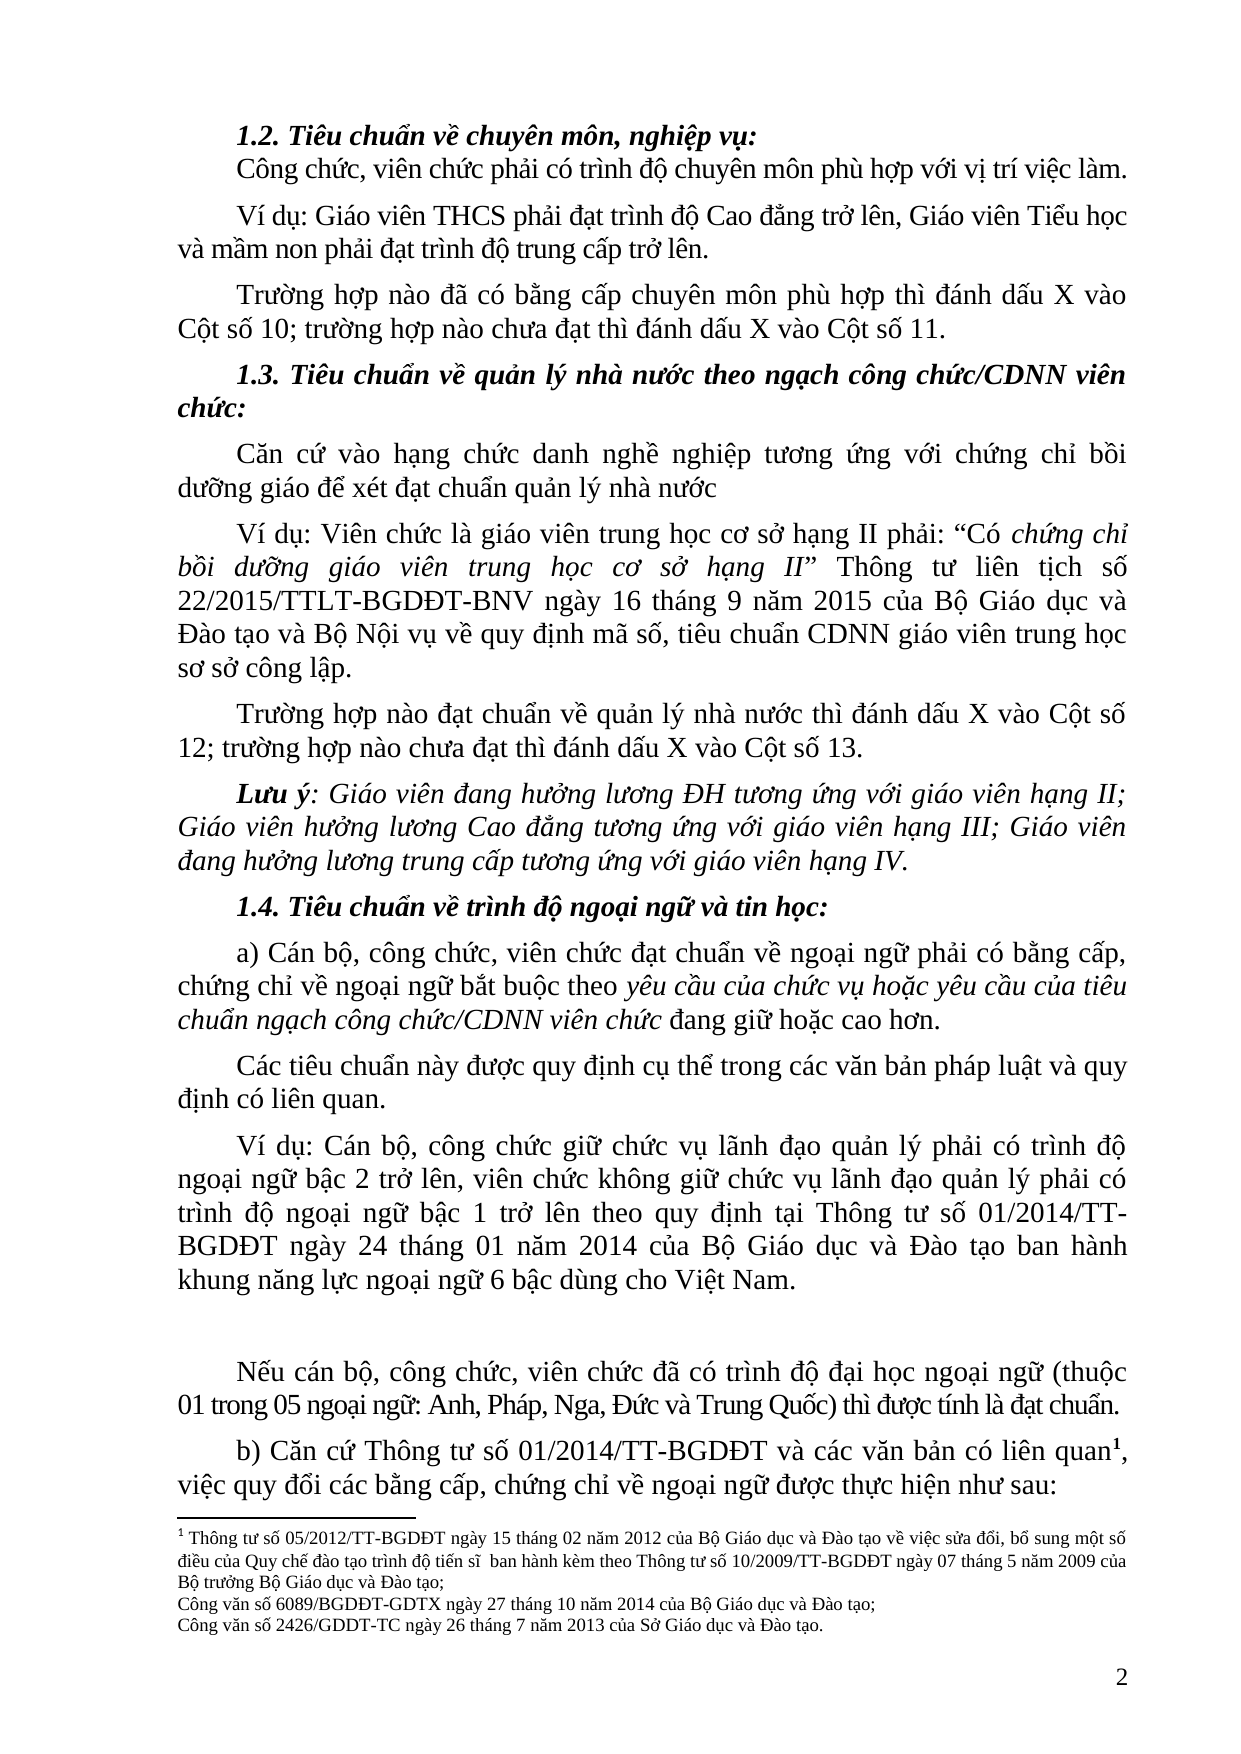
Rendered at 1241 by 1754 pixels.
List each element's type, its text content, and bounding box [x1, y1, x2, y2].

text Nếu cán bộ, công chức, viên chức đã có trình độ đại học ngoại ngữ (thuộc 01 trong 05 ngoại ngữ: Anh, Pháp, Nga, Đức và Trung Quốc) thì được tính là đạt chuẩn. [177, 1354, 1128, 1421]
text b) Căn cứ Thông tư số 01/2014/TT-BGDĐT và các văn bản có liên quan, việc quy đổi các bằng cấp, chứng chỉ về ngoại ngữ được thực hiện như sau: [177, 1433, 1128, 1501]
text 1.4. Tiêu chuẩn về trình độ ngoại ngữ và tin học: [177, 889, 1128, 922]
text Căn cứ vào hạng chức danh nghề nghiệp tương ứng với chứng chỉ bồi dưỡng giáo để xét đạt chuẩn quản lý nhà nước [177, 436, 1128, 503]
text Ví dụ: Viên chức là giáo viên trung học cơ sở hạng II phải: “Có chứng chỉ bồi dưỡng giáo viên trung học cơ sở hạng II” Thông tư liên tịch số 22/2015/TTLT-BGDĐT-BNV ngày 16 tháng 9 năm 2015 của Bộ Giáo dục và Đào tạo và Bộ Nội vụ về quy định mã số, tiêu chuẩn CDNN giáo viên trung học sơ sở công lập. [177, 516, 1128, 684]
text 1.3. Tiêu chuẩn về quản lý nhà nước theo ngạch công chức/CDNN viên chức: [177, 357, 1128, 424]
text Trường hợp nào đạt chuẩn về quản lý nhà nước thì đánh dấu X vào Cột số 12; trường hợp nào chưa đạt thì đánh dấu X vào Cột số 13. [177, 696, 1128, 763]
text Các tiêu chuẩn này được quy định cụ thể trong các văn bản pháp luật và quy định có liên quan. [177, 1048, 1128, 1115]
text Trường hợp nào đã có bằng cấp chuyên môn phù hợp thì đánh dấu X vào Cột số 10; trường hợp nào chưa đạt thì đánh dấu X vào Cột số 11. [177, 277, 1128, 344]
text Ví dụ: Cán bộ, công chức giữ chức vụ lãnh đạo quản lý phải có trình độ ngoại ngữ bậc 2 trở lên, viên chức không giữ chức vụ lãnh đạo quản lý phải có trình độ ngoại ngữ bậc 1 trở lên theo quy định tại Thông tư số 01/2014/TT-BGDĐT ngày 24 tháng 01 năm 2014 của Bộ Giáo dục và Đào tạo ban hành khung năng lực ngoại ngữ 6 bậc dùng cho Việt Nam. [177, 1128, 1128, 1295]
text a) Cán bộ, công chức, viên chức đạt chuẩn về ngoại ngữ phải có bằng cấp, chứng chỉ về ngoại ngữ bắt buộc theo yêu cầu của chức vụ hoặc yêu cầu của tiêu chuẩn ngạch công chức/CDNN viên chức đang giữ hoặc cao hơn. [177, 935, 1128, 1036]
text Công chức, viên chức phải có trình độ chuyên môn phù hợp với vị trí việc làm. [177, 152, 1128, 185]
text Lưu ý: Giáo viên đang hưởng lương ĐH tương ứng với giáo viên hạng II; Giáo viên hưởng lương Cao đẳng tương ứng với giáo viên hạng III; Giáo viên đang hưởng lương trung cấp tương ứng với giáo viên hạng IV. [177, 776, 1128, 876]
text 1.2. Tiêu chuẩn về chuyên môn, nghiệp vụ: [177, 118, 1128, 152]
text Ví dụ: Giáo viên THCS phải đạt trình độ Cao đẳng trở lên, Giáo viên Tiểu học và mầm non phải đạt trình độ trung cấp trở lên. [177, 198, 1128, 265]
